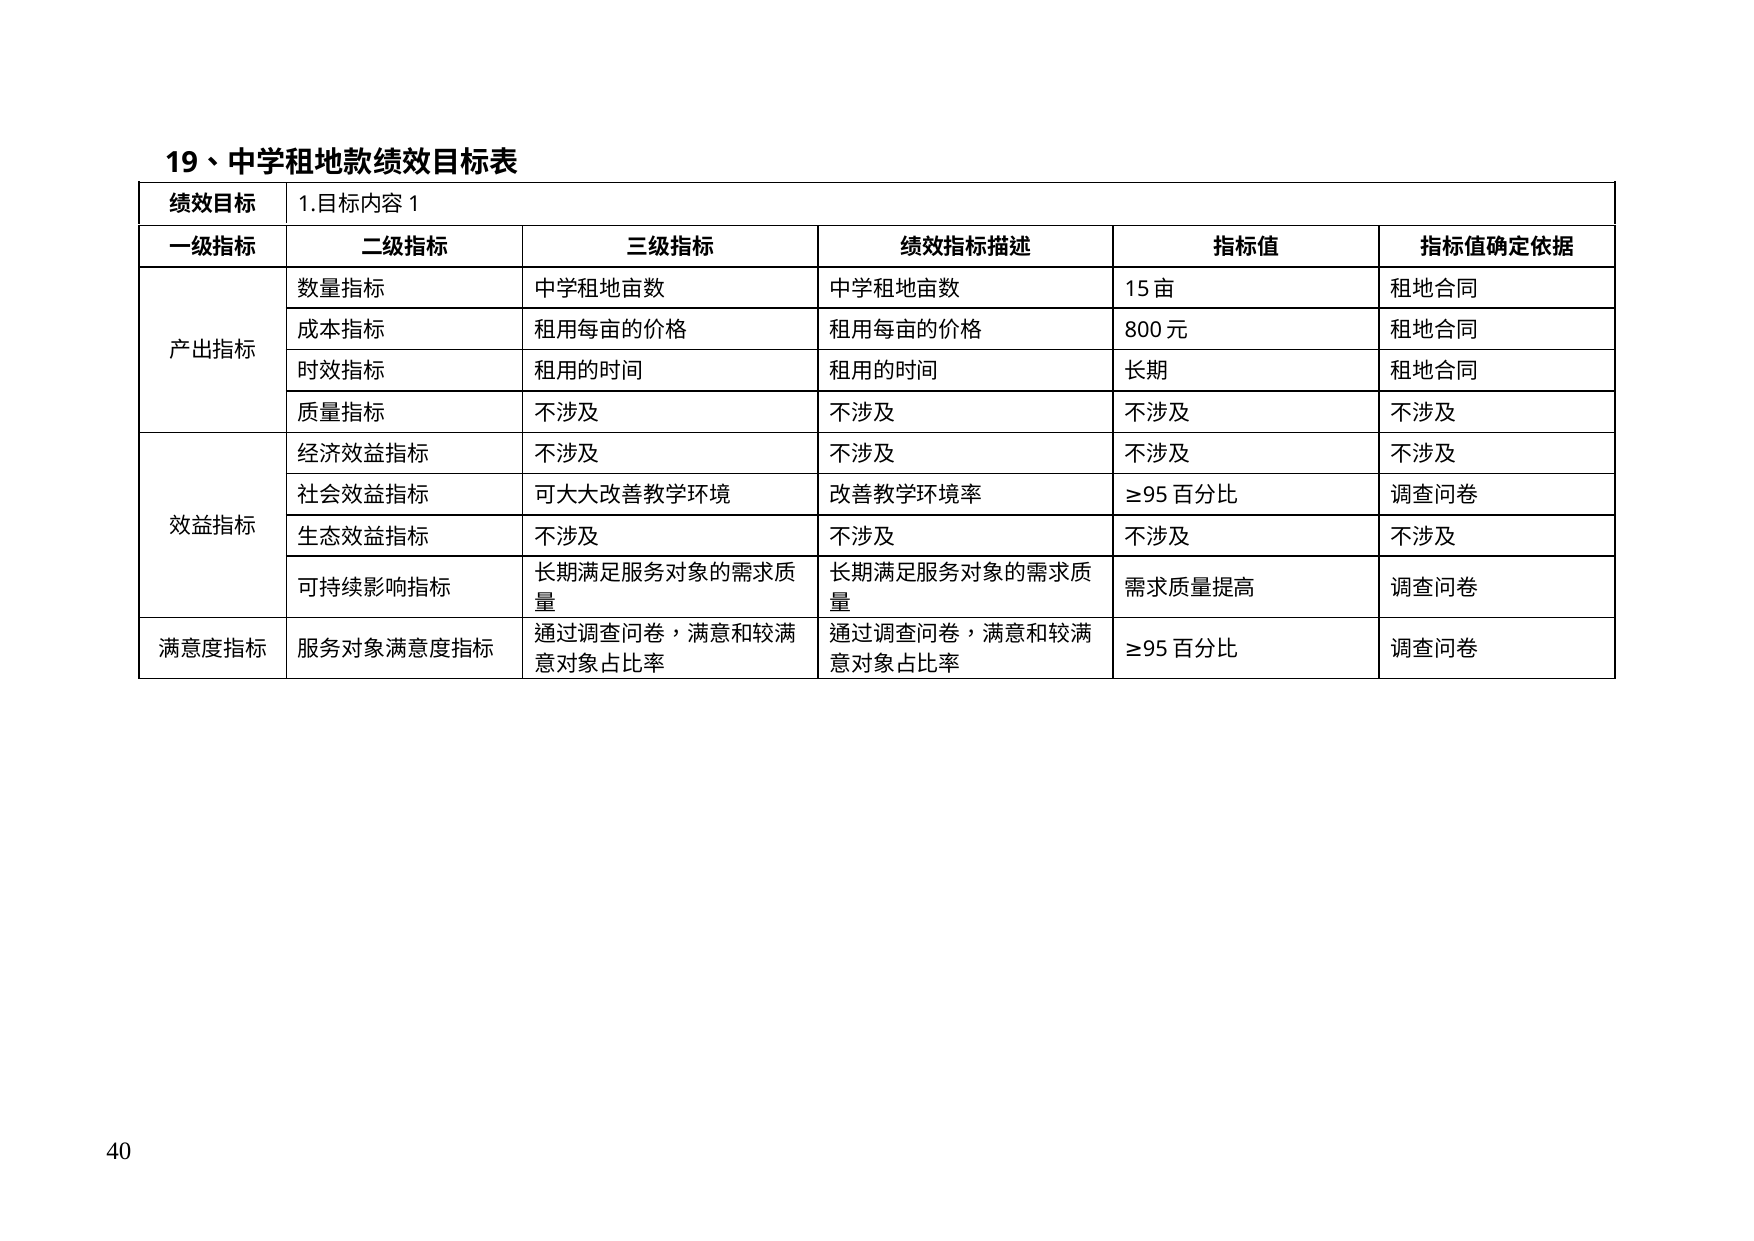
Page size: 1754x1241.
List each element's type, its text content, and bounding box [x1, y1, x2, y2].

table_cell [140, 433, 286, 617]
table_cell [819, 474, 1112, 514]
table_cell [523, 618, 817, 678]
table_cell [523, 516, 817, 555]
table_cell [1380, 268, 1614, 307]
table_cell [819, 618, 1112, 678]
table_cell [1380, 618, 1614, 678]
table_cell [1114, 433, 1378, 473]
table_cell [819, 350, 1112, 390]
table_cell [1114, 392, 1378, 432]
text 19、中学租地款绩效目标表 [106, 142, 1648, 181]
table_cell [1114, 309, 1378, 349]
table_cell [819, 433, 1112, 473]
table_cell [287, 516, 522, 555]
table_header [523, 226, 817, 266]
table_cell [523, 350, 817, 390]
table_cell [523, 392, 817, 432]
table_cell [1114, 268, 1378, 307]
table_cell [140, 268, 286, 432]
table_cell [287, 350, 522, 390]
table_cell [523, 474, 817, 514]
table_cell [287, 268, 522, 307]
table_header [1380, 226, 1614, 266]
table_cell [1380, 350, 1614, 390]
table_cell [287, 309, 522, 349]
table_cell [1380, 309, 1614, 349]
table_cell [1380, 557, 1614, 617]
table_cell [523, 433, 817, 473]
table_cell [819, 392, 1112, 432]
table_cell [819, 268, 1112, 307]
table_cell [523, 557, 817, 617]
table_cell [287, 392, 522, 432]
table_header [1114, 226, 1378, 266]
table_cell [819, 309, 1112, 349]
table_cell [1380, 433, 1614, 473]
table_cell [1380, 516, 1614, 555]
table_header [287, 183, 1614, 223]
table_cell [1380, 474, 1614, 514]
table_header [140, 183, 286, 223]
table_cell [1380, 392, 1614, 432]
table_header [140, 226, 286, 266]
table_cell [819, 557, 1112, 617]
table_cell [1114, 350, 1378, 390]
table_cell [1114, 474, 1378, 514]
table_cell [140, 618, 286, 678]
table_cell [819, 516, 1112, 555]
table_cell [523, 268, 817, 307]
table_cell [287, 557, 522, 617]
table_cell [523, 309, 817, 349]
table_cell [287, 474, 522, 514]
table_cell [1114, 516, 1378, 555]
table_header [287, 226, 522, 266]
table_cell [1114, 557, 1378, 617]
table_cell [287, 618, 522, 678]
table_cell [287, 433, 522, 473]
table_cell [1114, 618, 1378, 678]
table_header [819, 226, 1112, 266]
